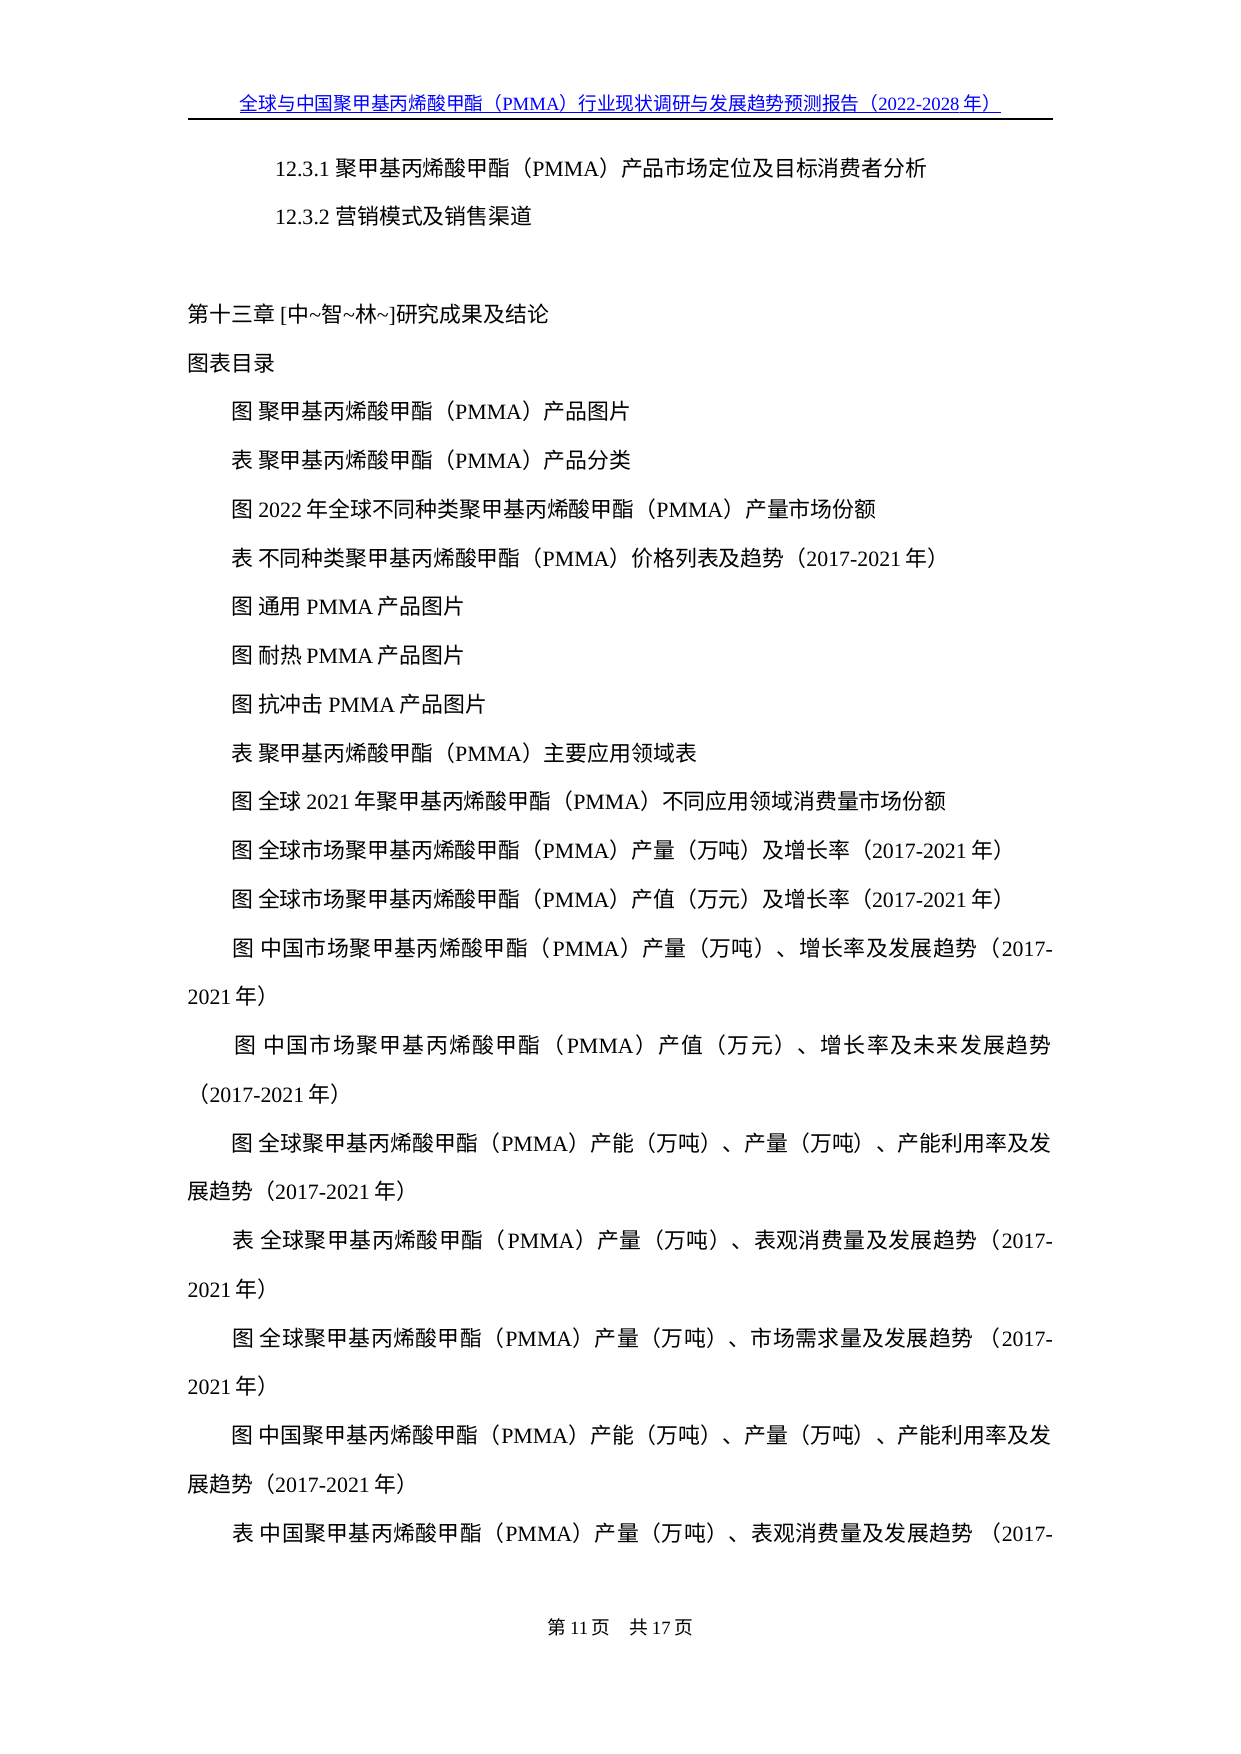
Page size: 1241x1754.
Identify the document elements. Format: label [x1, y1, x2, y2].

text [187, 150, 1053, 1548]
